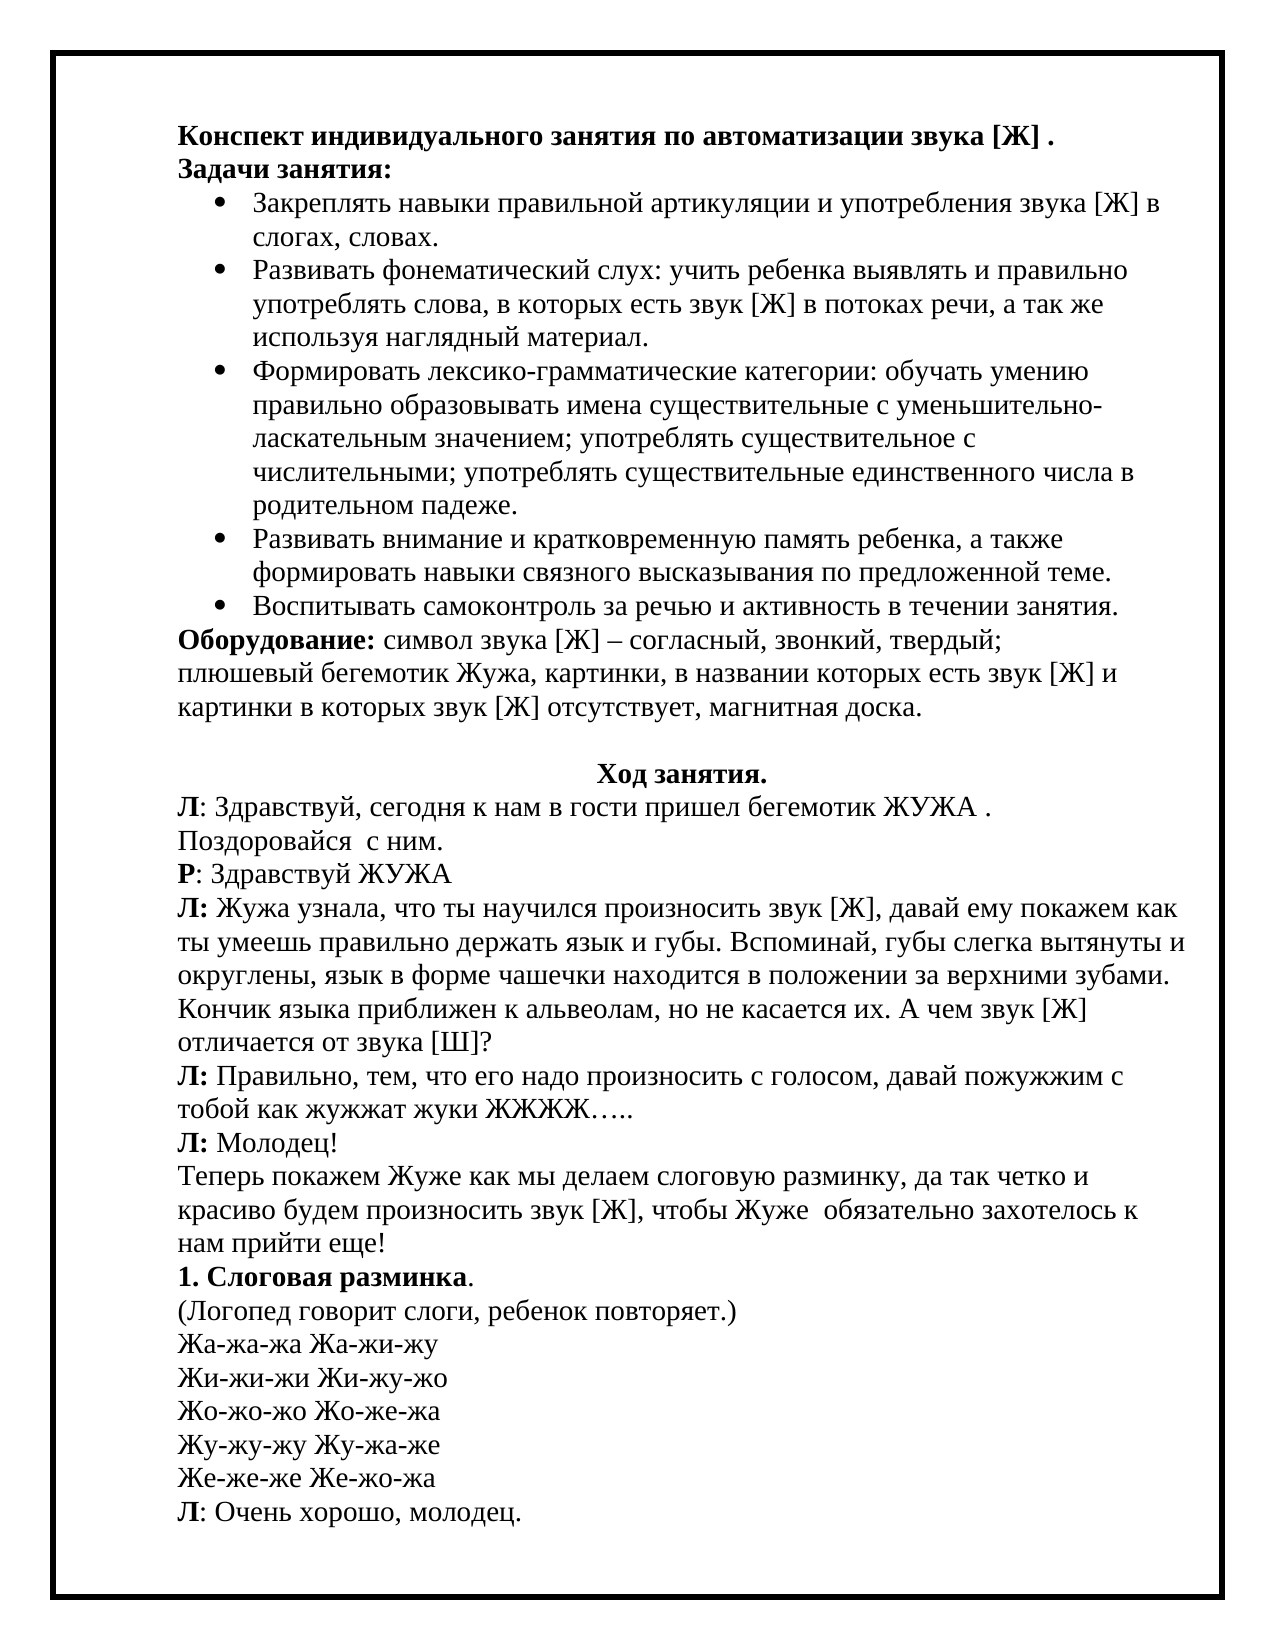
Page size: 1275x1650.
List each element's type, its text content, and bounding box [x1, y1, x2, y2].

text Ход занятия. [177, 756, 1186, 789]
list Воспитывать самоконтроль за речью и активность в течении занятия. [215, 588, 1186, 622]
text Теперь покажем Жуже как мы делаем слоговую разминку, да так четко и красиво будем произносить звук [Ж], чтобы Жуже обязательно захотелось к нам прийти еще! [177, 1158, 1186, 1259]
text (Логопед говорит слоги, ребенок повторяет.) [177, 1293, 1186, 1326]
text Жу-жу-жу Жу-жа-же [177, 1427, 1186, 1460]
list Развивать внимание и кратковременную память ребенка, а также формировать навыки связного высказывания по предложенной теме. [215, 521, 1186, 588]
text Л: Жужа узнала, что ты научился произносить звук [Ж], давай ему покажем как ты умеешь правильно держать язык и губы. Вспоминай, губы слегка вытянуты и округлены, язык в форме чашечки находится в положении за верхними зубами. Кончик языка приближен к альвеолам, но не касается их. А чем звук [Ж] отличается от звука [Ш]? [177, 890, 1186, 1058]
text Конспект индивидуального занятия по автоматизации звука [Ж] . [177, 118, 1186, 152]
list Формировать лексико-грамматические категории: обучать умению правильно образовывать имена существительные с уменьшительно-ласкательным значением; употреблять существительное с числительными; употреблять существительные единственного числа в родительном падеже. [215, 353, 1186, 521]
text Л: Очень хорошо, молодец. [177, 1494, 1186, 1527]
text Задачи занятия: [177, 152, 1186, 185]
text Жи-жи-жи Жи-жу-жо [177, 1360, 1186, 1393]
text плюшевый бегемотик Жужа, картинки, в названии которых есть звук [Ж] и картинки в которых звук [Ж] отсутствует, магнитная доска. [177, 655, 1186, 722]
text Л: Здравствуй, сегодня к нам в гости пришел бегемотик ЖУЖА . [177, 789, 1186, 823]
text Оборудование: символ звука [Ж] – согласный, звонкий, твердый; [177, 622, 1186, 655]
text Жа-жа-жа Жа-жи-жу [177, 1326, 1186, 1360]
text Л: Молодец! [177, 1125, 1186, 1158]
text Поздоровайся с ним. [177, 823, 1186, 857]
list Развивать фонематический слух: учить ребенка выявлять и правильно употреблять слова, в которых есть звук [Ж] в потоках речи, а так же используя наглядный материал. [215, 252, 1186, 353]
text 1. Слоговая разминка. [177, 1259, 1186, 1293]
text Же-же-же Же-жо-жа [177, 1460, 1186, 1494]
text Р: Здравствуй ЖУЖА [177, 857, 1186, 890]
text Л: Правильно, тем, что его надо произносить с голосом, давай пожужжим с тобой как жужжат жуки ЖЖЖЖ….. [177, 1058, 1186, 1125]
list Закреплять навыки правильной артикуляции и употребления звука [Ж] в слогах, словах. [215, 185, 1186, 252]
text Жо-жо-жо Жо-же-жа [177, 1393, 1186, 1427]
